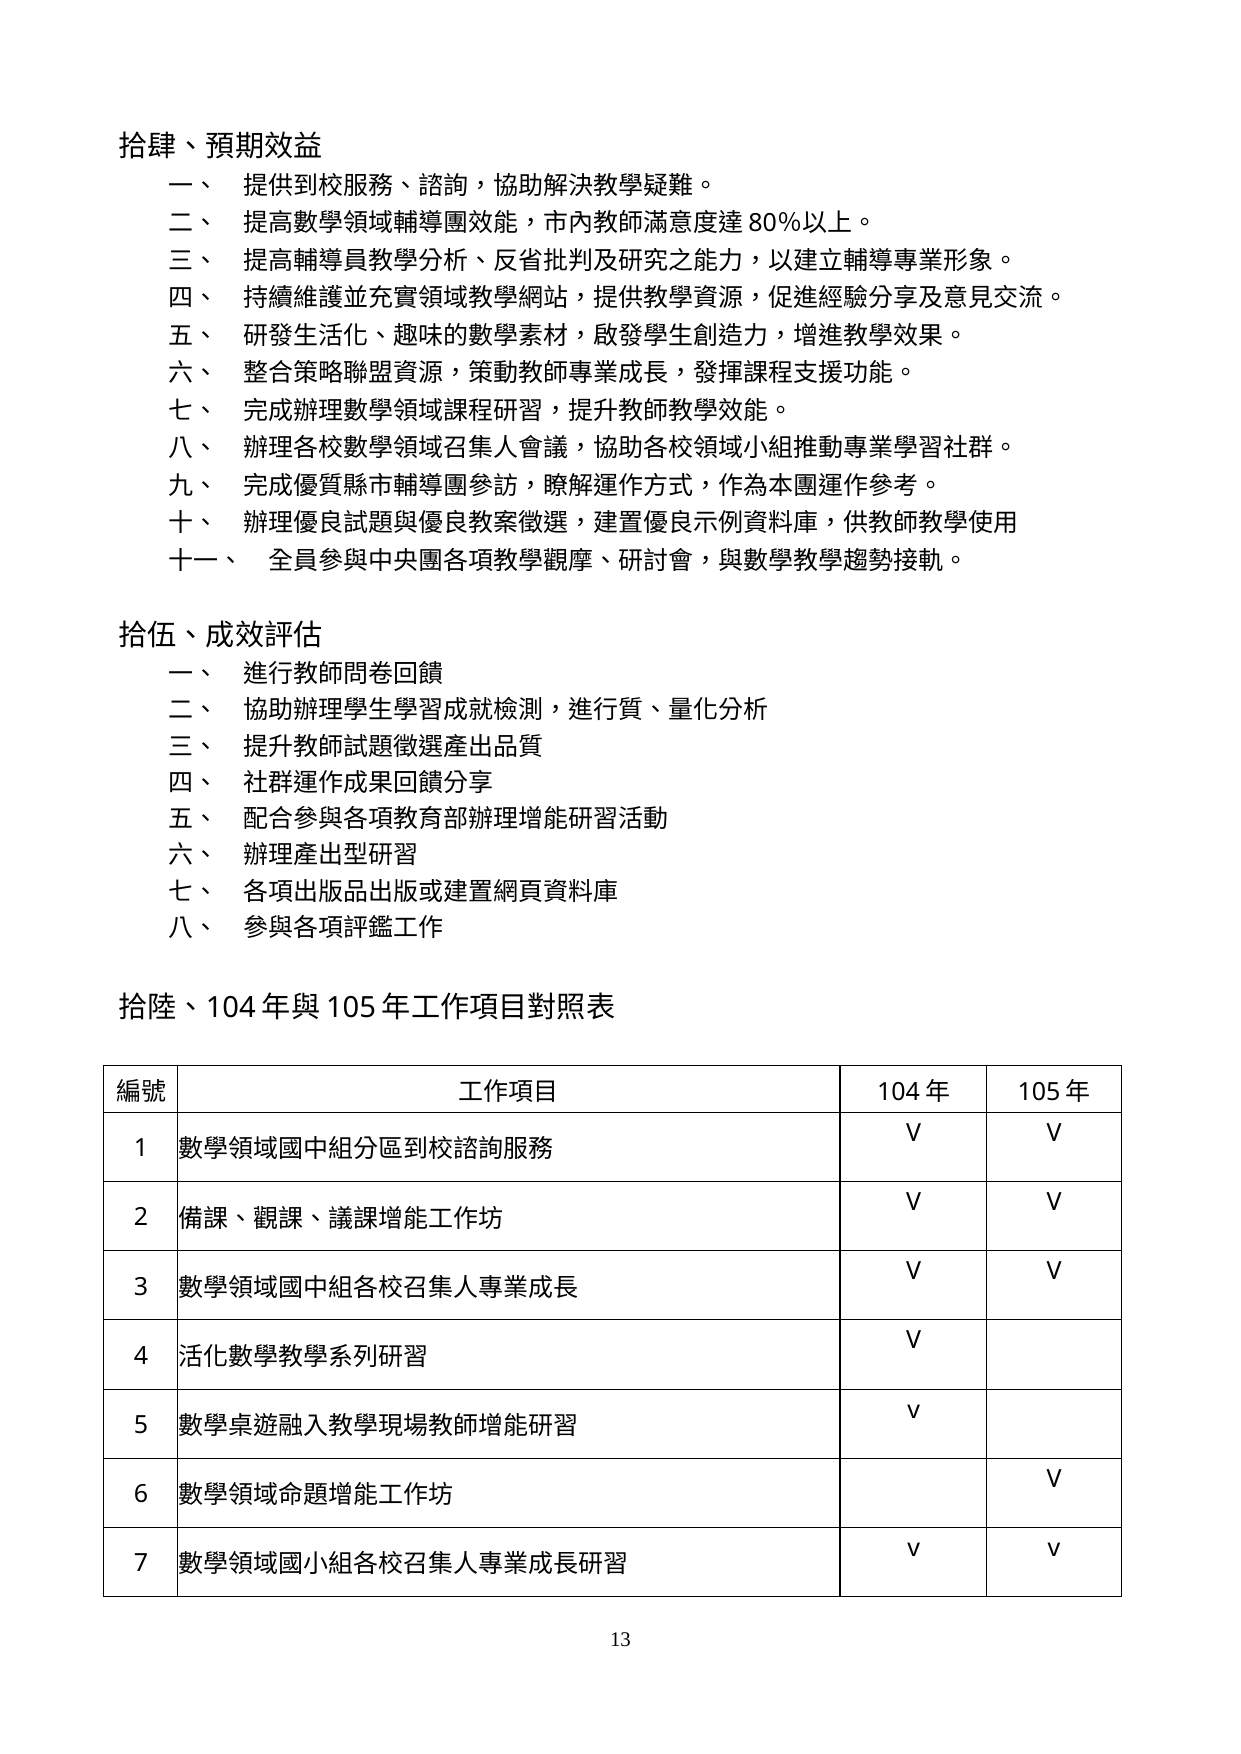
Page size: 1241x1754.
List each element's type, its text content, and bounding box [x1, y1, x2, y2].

list 各項出版品出版或建置網頁資料庫 [168, 871, 1122, 907]
list 提升教師試題徵選產出品質 [168, 726, 1122, 762]
table_cell V [987, 1251, 1121, 1319]
table_cell v [841, 1528, 986, 1596]
text 拾肆、預期效益 [118, 122, 1122, 164]
table_header 工作項目 [178, 1066, 839, 1112]
table_cell 數學桌遊融入教學現場教師增能研習 [178, 1390, 839, 1458]
table_cell 數學領域命題增能工作坊 [178, 1459, 839, 1527]
list 社群運作成果回饋分享 [168, 762, 1122, 798]
list 辦理產出型研習 [168, 835, 1122, 871]
list 提供到校服務、諮詢，協助解決教學疑難。 [168, 164, 1122, 202]
table_cell 2 [104, 1182, 177, 1250]
table_cell 數學領域國中組分區到校諮詢服務 [178, 1113, 839, 1181]
table_cell 活化數學教學系列研習 [178, 1320, 839, 1388]
table_cell V [987, 1113, 1121, 1181]
table_header 104年 [841, 1066, 986, 1112]
list 參與各項評鑑工作 [168, 907, 1122, 943]
table_cell [841, 1459, 986, 1527]
list 全員參與中央團各項教學觀摩、研討會，與數學教學趨勢接軌。 [168, 539, 1122, 577]
list 進行教師問卷回饋 [168, 653, 1122, 690]
table_cell V [841, 1251, 986, 1319]
table_cell V [987, 1182, 1121, 1250]
table_cell 4 [104, 1320, 177, 1388]
list 整合策略聯盟資源，策動教師專業成長，發揮課程支援功能。 [168, 352, 1122, 389]
list 提高輔導員教學分析、反省批判及研究之能力，以建立輔導專業形象。 [168, 239, 1122, 277]
table_header 編號 [104, 1066, 177, 1112]
text 拾陸、104年與105年工作項目對照表 [118, 983, 1122, 1026]
table_cell V [841, 1113, 986, 1181]
list 辦理優良試題與優良教案徵選，建置優良示例資料庫，供教師教學使用 [168, 502, 1122, 539]
table_cell [987, 1390, 1121, 1458]
table_cell 5 [104, 1390, 177, 1458]
table_cell 備課、觀課、議課增能工作坊 [178, 1182, 839, 1250]
table_cell 數學領域國中組各校召集人專業成長 [178, 1251, 839, 1319]
list 提高數學領域輔導團效能，市內教師滿意度達80％以上。 [168, 202, 1122, 239]
table_cell 數學領域國小組各校召集人專業成長研習 [178, 1528, 839, 1596]
table_cell 6 [104, 1459, 177, 1527]
table_cell 1 [104, 1113, 177, 1181]
table_header 105年 [987, 1066, 1121, 1112]
list 辦理各校數學領域召集人會議，協助各校領域小組推動專業學習社群。 [168, 427, 1122, 464]
list 持續維護並充實領域教學網站，提供教學資源，促進經驗分享及意見交流。 [168, 277, 1122, 314]
list 完成辦理數學領域課程研習，提升教師教學效能。 [168, 389, 1122, 427]
list 研發生活化、趣味的數學素材，啟發學生創造力，增進教學效果。 [168, 314, 1122, 352]
table_cell v [841, 1390, 986, 1458]
list 配合參與各項教育部辦理增能研習活動 [168, 798, 1122, 835]
table_cell 3 [104, 1251, 177, 1319]
table_cell V [987, 1459, 1121, 1527]
table_cell 7 [104, 1528, 177, 1596]
table_cell [987, 1320, 1121, 1388]
table_cell V [841, 1320, 986, 1388]
table_cell V [841, 1182, 986, 1250]
table_cell v [987, 1528, 1121, 1596]
list 協助辦理學生學習成就檢測，進行質、量化分析 [168, 690, 1122, 726]
text 拾伍、成效評估 [118, 611, 1122, 653]
list 完成優質縣市輔導團參訪，瞭解運作方式，作為本團運作參考。 [168, 464, 1122, 502]
